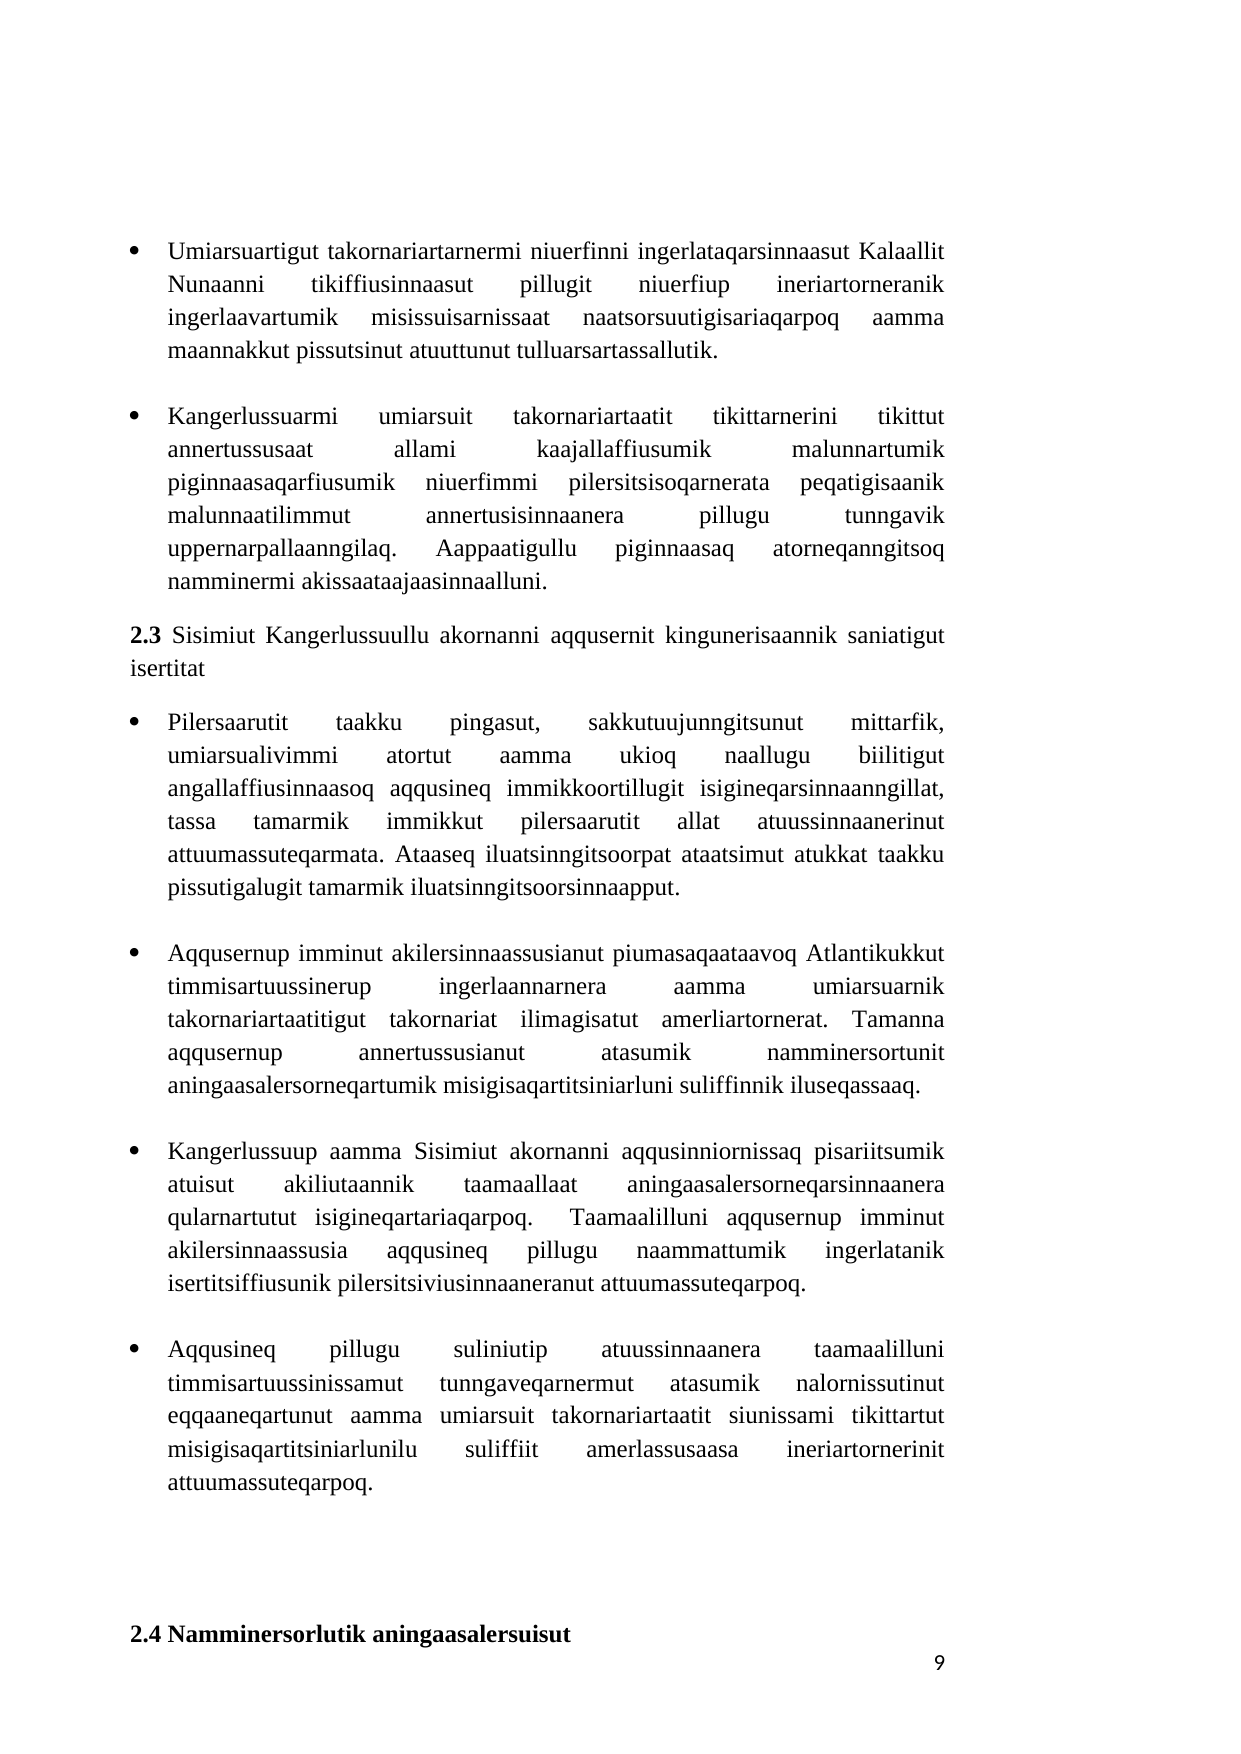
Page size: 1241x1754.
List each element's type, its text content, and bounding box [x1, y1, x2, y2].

list Pilersaarutit taakku pingasut, sakkutuujunngitsunut mittarfik, umiarsualivimmi atortut aamma ukioq naallugu biilitigut angallaffiusinnaasoq aqqusineq immikkoortillugit isigineqarsinnaanngillat, tassa tamarmik immikkut pilersaarutit allat atuussinnaanerinut attuumassuteqarmata. Ataaseq iluatsinngitsoorpat ataatsimut atukkat taakku pissutigalugit tamarmik iluatsinngitsoorsinnaapput. [130, 707, 945, 901]
list Umiarsuartigut takornariartarnermi niuerfinni ingerlataqarsinnaasut Kalaallit Nunaanni tikiffiusinnaasut pillugit niuerfiup ineriartorneranik ingerlaavartumik misissuisarnissaat naatsorsuutigisariaqarpoq aamma maannakkut pissutsinut atuuttunut tulluarsartassallutik. [130, 236, 945, 364]
text 2.3 Sisimiut Kangerlussuullu akornanni aqqusernit kingunerisaannik saniatigut isertitat [130, 620, 945, 682]
list Kangerlussuup aamma Sisimiut akornanni aqqusinniornissaq pisariitsumik atuisut akiliutaannik taamaallaat aningaasalersorneqarsinnaanera qularnartutut isigineqartariaqarpoq. Taamaalilluni aqqusernup imminut akilersinnaassusia aqqusineq pillugu naammattumik ingerlatanik isertitsiffiusunik pilersitsiviusinnaaneranut attuumassuteqarpoq. [130, 1136, 945, 1297]
list Kangerlussuarmi umiarsuit takornariartaatit tikittarnerini tikittut annertussusaat allami kaajallaffiusumik malunnartumik piginnaasaqarfiusumik niuerfimmi pilersitsisoqarnerata peqatigisaanik malunnaatilimmut annertusisinnaanera pillugu tunngavik uppernarpallaanngilaq. Aappaatigullu piginnaasaq atorneqanngitsoq namminermi akissaataajaasinnaalluni. [130, 401, 945, 595]
list Aqqusineq pillugu suliniutip atuussinnaanera taamaalilluni timmisartuussinissamut tunngaveqarnermut atasumik nalornissutinut eqqaaneqartunut aamma umiarsuit takornariartaatit siunissami tikittartut misigisaqartitsiniarlunilu suliffiit amerlassusaasa ineriartornerinit attuumassuteqarpoq. [130, 1334, 945, 1495]
text 2.4 Namminersorlutik aningaasalersuisut [130, 1619, 945, 1648]
list Aqqusernup imminut akilersinnaassusianut piumasaqaataavoq Atlantikukkut timmisartuussinerup ingerlaannarnera aamma umiarsuarnik takornariartaatitigut takornariat ilimagisatut amerliartornerat. Tamanna aqqusernup annertussusianut atasumik namminersortunit aningaasalersorneqartumik misigisaqartitsiniarluni suliffinnik iluseqassaaq. [130, 938, 945, 1099]
